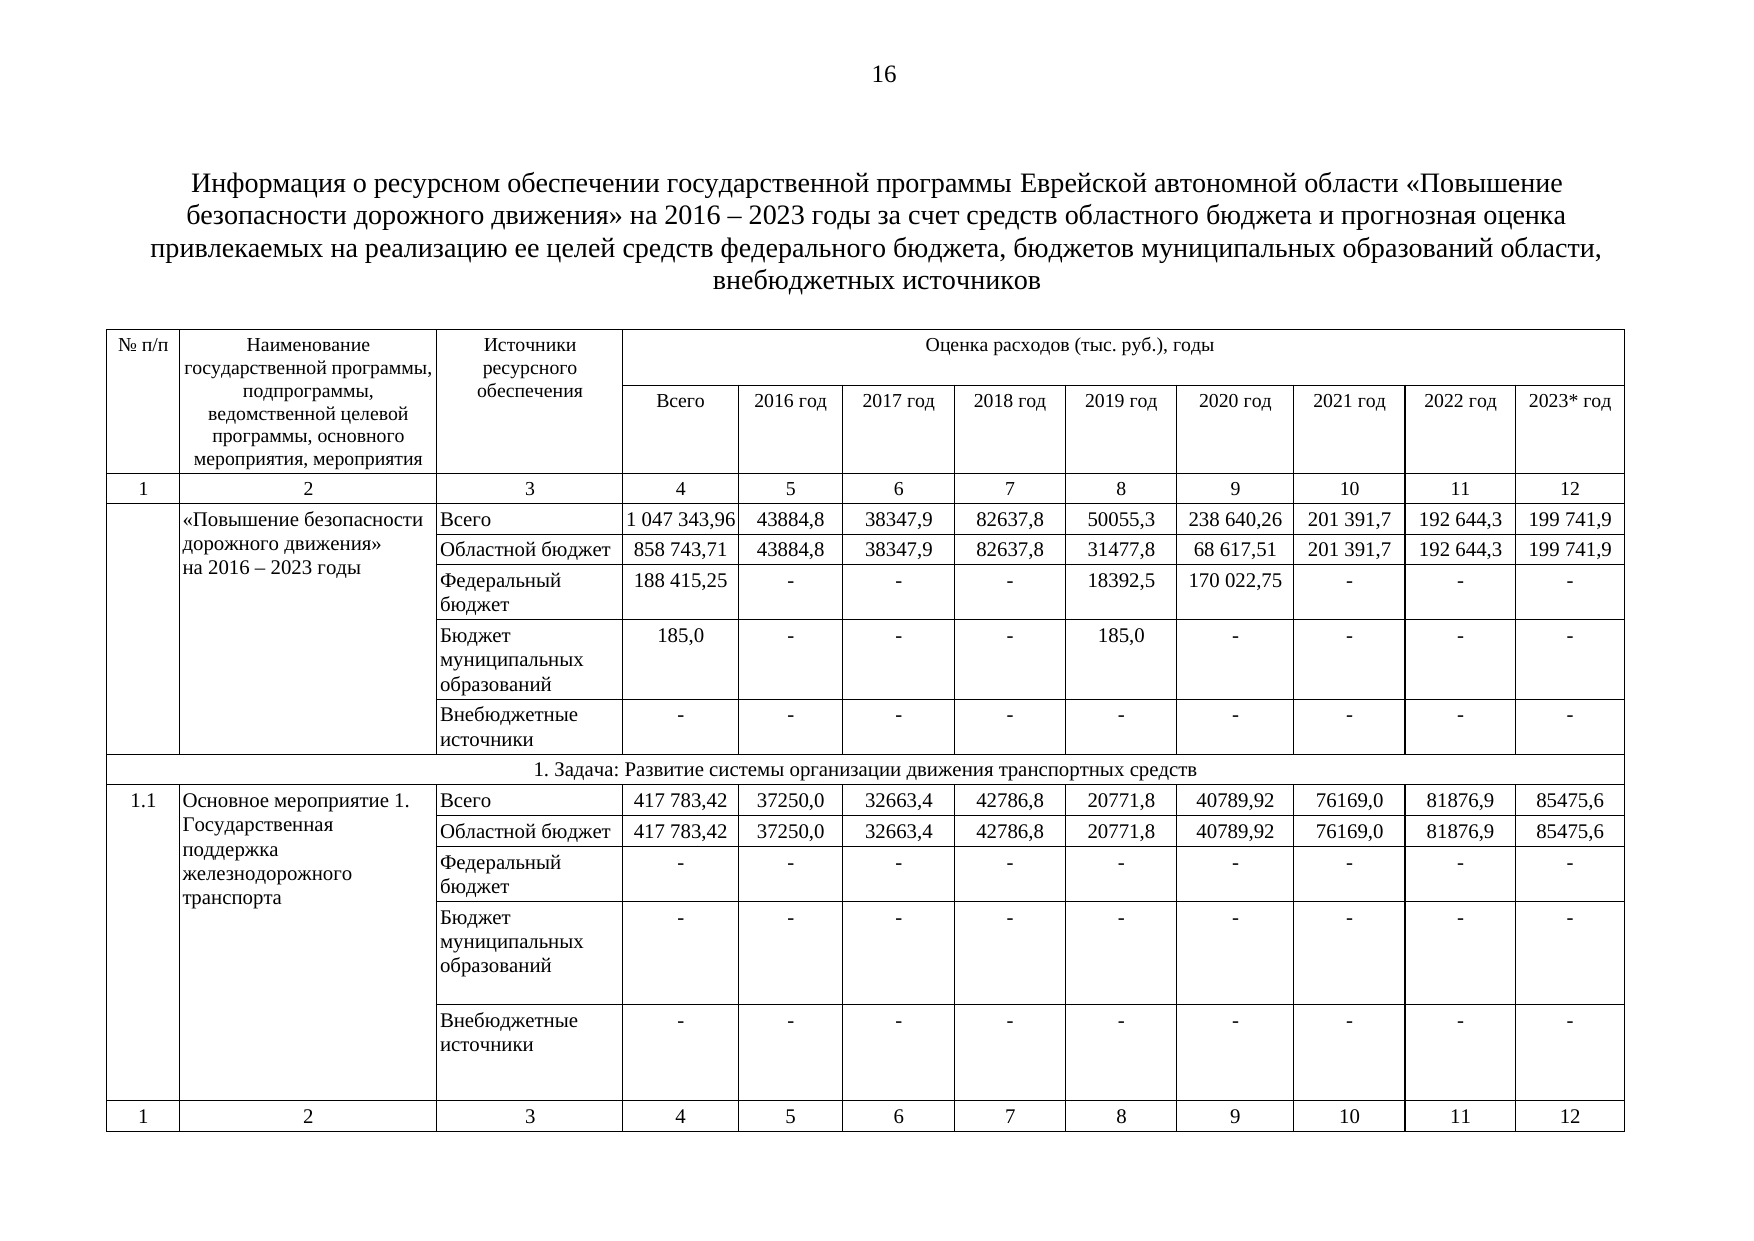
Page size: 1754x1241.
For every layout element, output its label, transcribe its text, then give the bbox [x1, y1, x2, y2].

table_cell - [739, 565, 842, 619]
table_cell - [1516, 620, 1624, 698]
table_cell 1.1 [107, 785, 179, 1100]
table_cell 185,0 [1066, 620, 1176, 698]
table_cell Внебюджетные источники [437, 700, 622, 753]
table_cell 68 617,51 [1177, 535, 1293, 564]
table_cell 18392,5 [1066, 565, 1176, 619]
table_cell - [1294, 700, 1404, 753]
table_cell 4 [623, 474, 738, 502]
table_cell 7 [955, 1101, 1065, 1131]
table_cell - [1516, 847, 1624, 901]
table_cell - [1294, 620, 1404, 698]
table_cell 417 783,42 [623, 785, 738, 815]
table_cell - [1516, 700, 1624, 753]
table_cell - [739, 847, 842, 901]
table_cell 20771,8 [1066, 785, 1176, 815]
table_cell 10 [1294, 474, 1404, 502]
table_cell - [623, 1005, 738, 1100]
table_cell Бюджет муниципальных образований [437, 902, 622, 1004]
table_cell - [739, 1005, 842, 1100]
table_cell 2022 год [1406, 386, 1515, 473]
table_cell 85475,6 [1516, 816, 1624, 846]
table_cell 1 [107, 1101, 179, 1131]
table_cell - [739, 700, 842, 753]
table_cell - [843, 1005, 954, 1100]
table_header Источники ресурсного обеспечения [437, 330, 622, 473]
table_cell 417 783,42 [623, 816, 738, 846]
table_cell - [1294, 902, 1404, 1004]
table_header Наименование государственной программы, подпрограммы, ведомственной целевой программы, основного мероприятия, мероприятия [180, 330, 436, 473]
table_cell 2019 год [1066, 386, 1176, 473]
table_cell 199 741,9 [1516, 535, 1624, 564]
table_cell - [1406, 902, 1515, 1004]
table_cell 185,0 [623, 620, 738, 698]
table_cell - [1066, 847, 1176, 901]
text Информация о ресурсном обеспечении государственной программы Еврейской автономной области «Повышение безопасности дорожного движения» на 2016 – 2023 годы за счет средств областного бюджета и прогнозная оценка привлекаемых на реализацию ее целей средств федерального бюджета, бюджетов муниципальных образований области, внебюджетных источников [118, 166, 1636, 296]
table_cell - [1406, 565, 1515, 619]
table_cell - [1066, 700, 1176, 753]
table_cell [107, 504, 179, 753]
table_cell «Повышение безопасности дорожного движения» на 2016 – 2023 годы [180, 504, 436, 753]
table_cell 82637,8 [955, 504, 1065, 533]
table_cell - [1066, 902, 1176, 1004]
table_cell 5 [739, 1101, 842, 1131]
table_cell 1 047 343,96 [623, 504, 738, 533]
table_header Оценка расходов (тыс. руб.), годы [623, 330, 1624, 384]
table_cell 32663,4 [843, 816, 954, 846]
table_cell 2020 год [1177, 386, 1293, 473]
table_cell 40789,92 [1177, 816, 1293, 846]
table_cell 2 [180, 1101, 436, 1131]
table_cell 76169,0 [1294, 785, 1404, 815]
table_cell - [1066, 1005, 1176, 1100]
table_cell 199 741,9 [1516, 504, 1624, 533]
table_cell 2017 год [843, 386, 954, 473]
table_cell 3 [437, 1101, 622, 1131]
table_cell 38347,9 [843, 535, 954, 564]
table_cell - [843, 565, 954, 619]
table_cell 9 [1177, 474, 1293, 502]
table_cell 2021 год [1294, 386, 1404, 473]
table_cell 38347,9 [843, 504, 954, 533]
table_cell 6 [843, 1101, 954, 1131]
table_cell 85475,6 [1516, 785, 1624, 815]
table_cell Областной бюджет [437, 816, 622, 846]
table_cell Всего [623, 386, 738, 473]
table_cell - [1516, 902, 1624, 1004]
table_cell 1. Задача: Развитие системы организации движения транспортных средств [107, 755, 1624, 784]
table_cell 8 [1066, 474, 1176, 502]
table_cell 2 [180, 474, 436, 502]
table_cell Основное мероприятие 1. Государственная поддержка железнодорожного транспорта [180, 785, 436, 1100]
table_cell - [955, 700, 1065, 753]
table_cell - [739, 620, 842, 698]
table_cell 201 391,7 [1294, 535, 1404, 564]
table_cell - [955, 902, 1065, 1004]
table_cell 20771,8 [1066, 816, 1176, 846]
table_cell 11 [1406, 474, 1515, 502]
table_cell - [739, 902, 842, 1004]
table_cell 82637,8 [955, 535, 1065, 564]
table_cell - [1516, 1005, 1624, 1100]
table_cell 192 644,3 [1406, 504, 1515, 533]
table_cell 188 415,25 [623, 565, 738, 619]
table_cell - [1406, 847, 1515, 901]
table_cell - [1177, 1005, 1293, 1100]
table_cell - [843, 847, 954, 901]
table_cell 81876,9 [1406, 816, 1515, 846]
table_cell 201 391,7 [1294, 504, 1404, 533]
table_cell 3 [437, 474, 622, 502]
table_cell Всего [437, 504, 622, 533]
table_cell 6 [843, 474, 954, 502]
table_cell 4 [623, 1101, 738, 1131]
table_cell 2023* год [1516, 386, 1624, 473]
table_cell - [623, 902, 738, 1004]
table_cell 43884,8 [739, 535, 842, 564]
table_cell - [955, 1005, 1065, 1100]
table_cell 43884,8 [739, 504, 842, 533]
table_cell 12 [1516, 1101, 1624, 1131]
table_cell - [1406, 1005, 1515, 1100]
table_cell - [1406, 620, 1515, 698]
table_cell 9 [1177, 1101, 1293, 1131]
table_cell 76169,0 [1294, 816, 1404, 846]
table_cell - [623, 700, 738, 753]
table_cell - [1406, 700, 1515, 753]
table_cell - [1294, 1005, 1404, 1100]
table_cell Областной бюджет [437, 535, 622, 564]
table_cell - [843, 700, 954, 753]
table_cell 40789,92 [1177, 785, 1293, 815]
table_cell 11 [1406, 1101, 1515, 1131]
table_cell 8 [1066, 1101, 1176, 1131]
table_cell - [623, 847, 738, 901]
table_cell - [1177, 847, 1293, 901]
table_cell 170 022,75 [1177, 565, 1293, 619]
table_cell 192 644,3 [1406, 535, 1515, 564]
table_cell 81876,9 [1406, 785, 1515, 815]
table_cell 50055,3 [1066, 504, 1176, 533]
table_cell Внебюджетные источники [437, 1005, 622, 1100]
table_cell 42786,8 [955, 785, 1065, 815]
table_cell - [1177, 700, 1293, 753]
table_cell 31477,8 [1066, 535, 1176, 564]
table_cell 7 [955, 474, 1065, 502]
table_cell 858 743,71 [623, 535, 738, 564]
table_cell - [843, 902, 954, 1004]
table_cell 5 [739, 474, 842, 502]
table_cell 238 640,26 [1177, 504, 1293, 533]
table_cell 1 [107, 474, 179, 502]
table_cell - [1177, 620, 1293, 698]
table_cell Бюджет муниципальных образований [437, 620, 622, 698]
table_cell 42786,8 [955, 816, 1065, 846]
table_cell 12 [1516, 474, 1624, 502]
table_cell 10 [1294, 1101, 1404, 1131]
table_cell - [955, 620, 1065, 698]
table_cell - [843, 620, 954, 698]
table_cell - [1177, 902, 1293, 1004]
table_cell 37250,0 [739, 785, 842, 815]
table_cell - [1294, 847, 1404, 901]
table_cell 2018 год [955, 386, 1065, 473]
table_cell Всего [437, 785, 622, 815]
table_cell - [1294, 565, 1404, 619]
table_cell Федеральный бюджет [437, 565, 622, 619]
table_cell - [955, 847, 1065, 901]
table_cell 37250,0 [739, 816, 842, 846]
table_cell - [955, 565, 1065, 619]
table_cell Федеральный бюджет [437, 847, 622, 901]
table_cell 2016 год [739, 386, 842, 473]
table_cell - [1516, 565, 1624, 619]
table_header № п/п [107, 330, 179, 473]
table_cell 32663,4 [843, 785, 954, 815]
